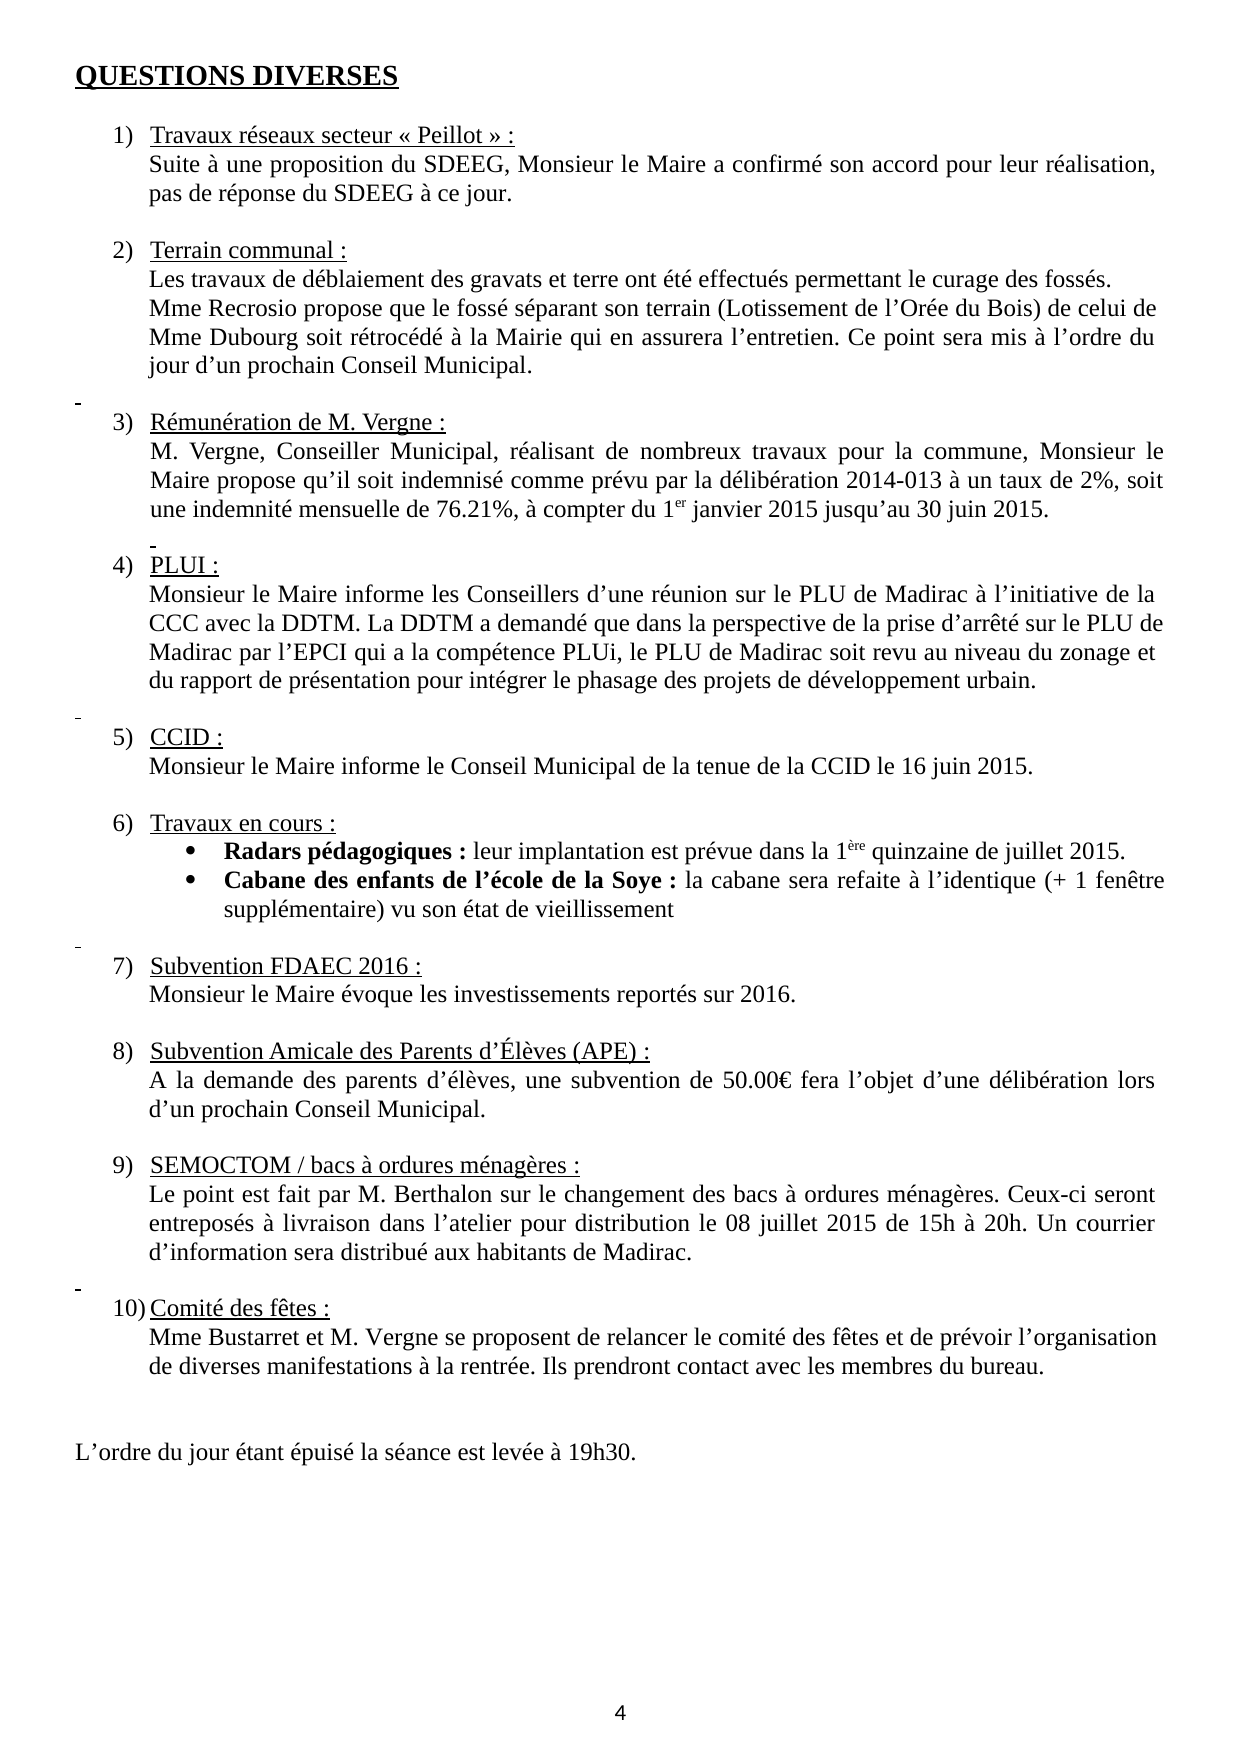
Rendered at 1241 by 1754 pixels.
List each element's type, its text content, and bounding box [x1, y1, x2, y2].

text Le point est fait par M. Berthalon sur le changement des bacs à ordures ménagères. Ceux-ci seront entreposés à livraison dans l’atelier pour distribution le 08 juillet 2015 de 15h à 20h. Un courrier d’information sera distribué aux habitants de Madirac. [75, 1179, 1165, 1266]
text Mme Bustarret et M. Vergne se proposent de relancer le comité des fêtes et de prévoir l’organisation de diverses manifestations à la rentrée. Ils prendront contact avec les membres du bureau. [75, 1322, 1165, 1380]
list Comité des fêtes : [112, 1293, 1165, 1322]
list Cabane des enfants de l’école de la Soye : la cabane sera refaite à l’identique (+ 1 fenêtre supplémentaire) vu son état de vieillissement [186, 865, 1165, 923]
list PLUI : [112, 550, 1165, 579]
text Monsieur le Maire évoque les investissements reportés sur 2016. [75, 979, 1165, 1008]
list Subvention Amicale des Parents d’Élèves (APE) : [112, 1036, 1165, 1065]
list Terrain communal : [112, 236, 1165, 264]
list Travaux réseaux secteur « Peillot » : [112, 121, 1165, 149]
list CCID : [112, 722, 1165, 751]
list Subvention FDAEC 2016 : [112, 951, 1165, 979]
text QUESTIONS DIVERSES [75, 58, 1165, 92]
text L’ordre du jour étant épuisé la séance est levée à 19h30. [75, 1437, 1165, 1466]
text A la demande des parents d’élèves, une subvention de 50.00€ fera l’objet d’une délibération lors d’un prochain Conseil Municipal. [75, 1065, 1165, 1122]
list Travaux en cours : [112, 808, 1165, 836]
text Suite à une proposition du SDEEG, Monsieur le Maire a confirmé son accord pour leur réalisation, pas de réponse du SDEEG à ce jour. [75, 149, 1165, 207]
list Rémunération de M. Vergne : [112, 407, 1165, 436]
text Mme Recrosio propose que le fossé séparant son terrain (Lotissement de l’Orée du Bois) de celui de Mme Dubourg soit rétrocédé à la Mairie qui en assurera l’entretien. Ce point sera mis à l’ordre du jour d’un prochain Conseil Municipal. [75, 293, 1165, 379]
text Monsieur le Maire informe le Conseil Municipal de la tenue de la CCID le 16 juin 2015. [75, 751, 1165, 780]
list SEMOCTOM / bacs à ordures ménagères : [112, 1151, 1165, 1179]
text Monsieur le Maire informe les Conseillers d’une réunion sur le PLU de Madirac à l’initiative de la CCC avec la DDTM. La DDTM a demandé que dans la perspective de la prise d’arrêté sur le PLU de Madirac par l’EPCI qui a la compétence PLUi, le PLU de Madirac soit revu au niveau du zonage et du rapport de présentation pour intégrer le phasage des projets de développement urbain. [75, 579, 1165, 694]
list M. Vergne, Conseiller Municipal, réalisant de nombreux travaux pour la commune, Monsieur le Maire propose qu’il soit indemnisé comme prévu par la délibération 2014-013 à un taux de 2%, soit une indemnité mensuelle de 76.21%, à compter du 1er janvier 2015 jusqu’au 30 juin 2015. [150, 436, 1165, 522]
text Les travaux de déblaiement des gravats et terre ont été effectués permettant le curage des fossés. [75, 264, 1165, 293]
list Radars pédagogiques : leur implantation est prévue dans la 1ère quinzaine de juillet 2015. [186, 836, 1165, 865]
